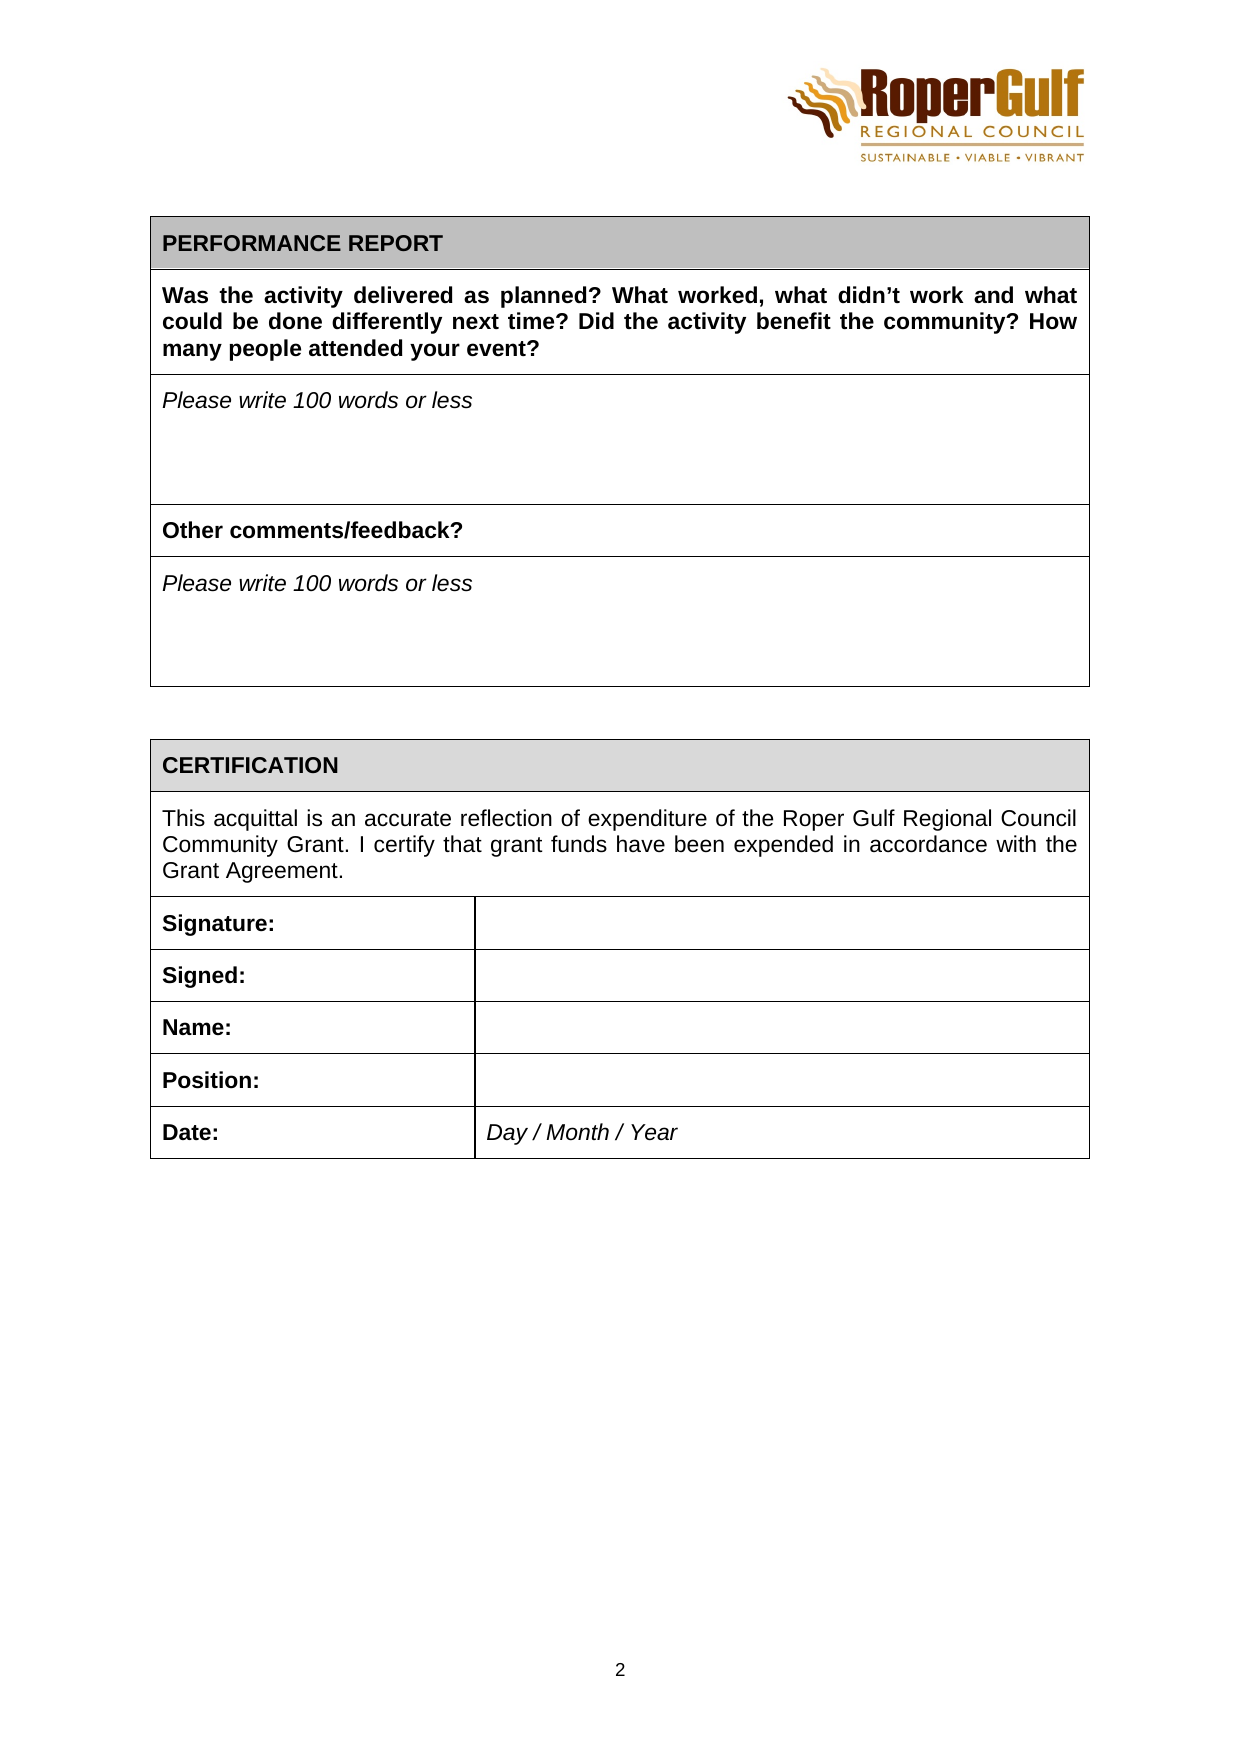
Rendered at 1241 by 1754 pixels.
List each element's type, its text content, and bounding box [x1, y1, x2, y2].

table_cell Date: [151, 1107, 474, 1158]
table_cell [476, 950, 1089, 1001]
table_cell Please write 100 words or less [151, 557, 1089, 686]
picture [780, 61, 1087, 165]
table_cell Other comments/feedback? [151, 505, 1089, 556]
table_cell Please write 100 words or less [151, 375, 1089, 504]
table_cell Day / Month / Year [476, 1107, 1089, 1158]
table_cell Signed: [151, 950, 474, 1001]
table_header PERFORMANCE REPORT [151, 217, 1089, 268]
table_cell [476, 1002, 1089, 1053]
table_cell Was the activity delivered as planned? What worked, what didn’t work and what could be done differently next time? Did the activity benefit the community? How many people attended your event? [151, 270, 1089, 373]
table_cell Signature: [151, 897, 474, 948]
table_cell Name: [151, 1002, 474, 1053]
table_cell Position: [151, 1054, 474, 1106]
table_cell This acquittal is an accurate reflection of expenditure of the Roper Gulf Regional Council Community Grant. I certify that grant funds have been expended in accordance with the Grant Agreement. [151, 792, 1089, 896]
table_cell [476, 1054, 1089, 1106]
table_header CERTIFICATION [151, 740, 1089, 791]
table_cell [476, 897, 1089, 948]
